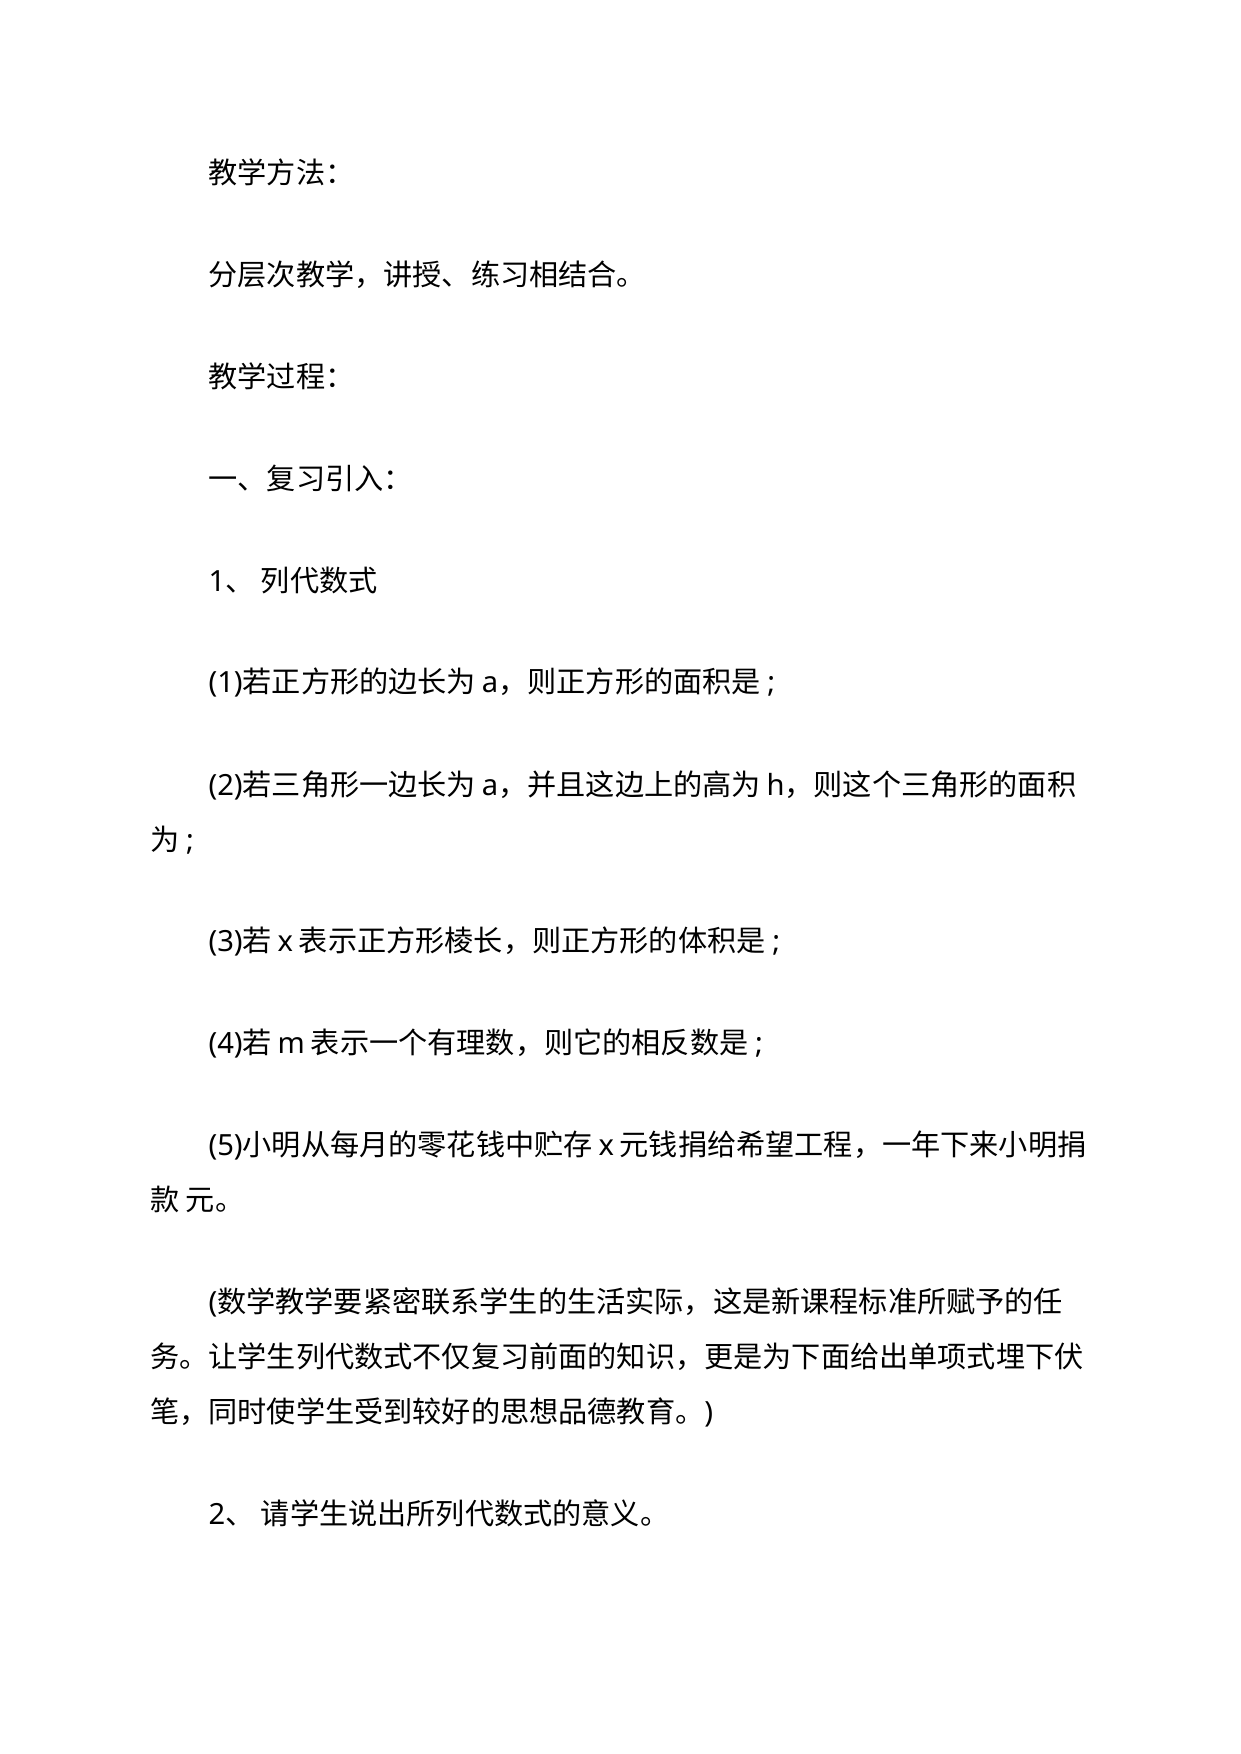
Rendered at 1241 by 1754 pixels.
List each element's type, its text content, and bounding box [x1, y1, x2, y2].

text 教学过程： [150, 353, 1090, 396]
text (数学教学要紧密联系学生的生活实际，这是新课程标准所赋予的任务。让学生列代数式不仅复习前面的知识，更是为下面给出单项式埋下伏笔，同时使学生受到较好的思想品德教育。) [150, 1279, 1090, 1431]
text 2、 请学生说出所列代数式的意义。 [150, 1491, 1090, 1533]
text (5)小明从每月的零花钱中贮存x元钱捐给希望工程，一年下来小明捐款 元。 [150, 1122, 1090, 1219]
text 教学方法： [150, 150, 1090, 192]
text 分层次教学，讲授、练习相结合。 [150, 252, 1090, 294]
text 1、 列代数式 [150, 557, 1090, 599]
text (4)若m表示一个有理数，则它的相反数是 ; [150, 1020, 1090, 1062]
text (3)若x表示正方形棱长，则正方形的体积是 ; [150, 918, 1090, 960]
text (1)若正方形的边长为a，则正方形的面积是 ; [150, 659, 1090, 701]
text 一、复习引入： [150, 455, 1090, 498]
text (2)若三角形一边长为a，并且这边上的高为h，则这个三角形的面积为 ; [150, 761, 1090, 858]
